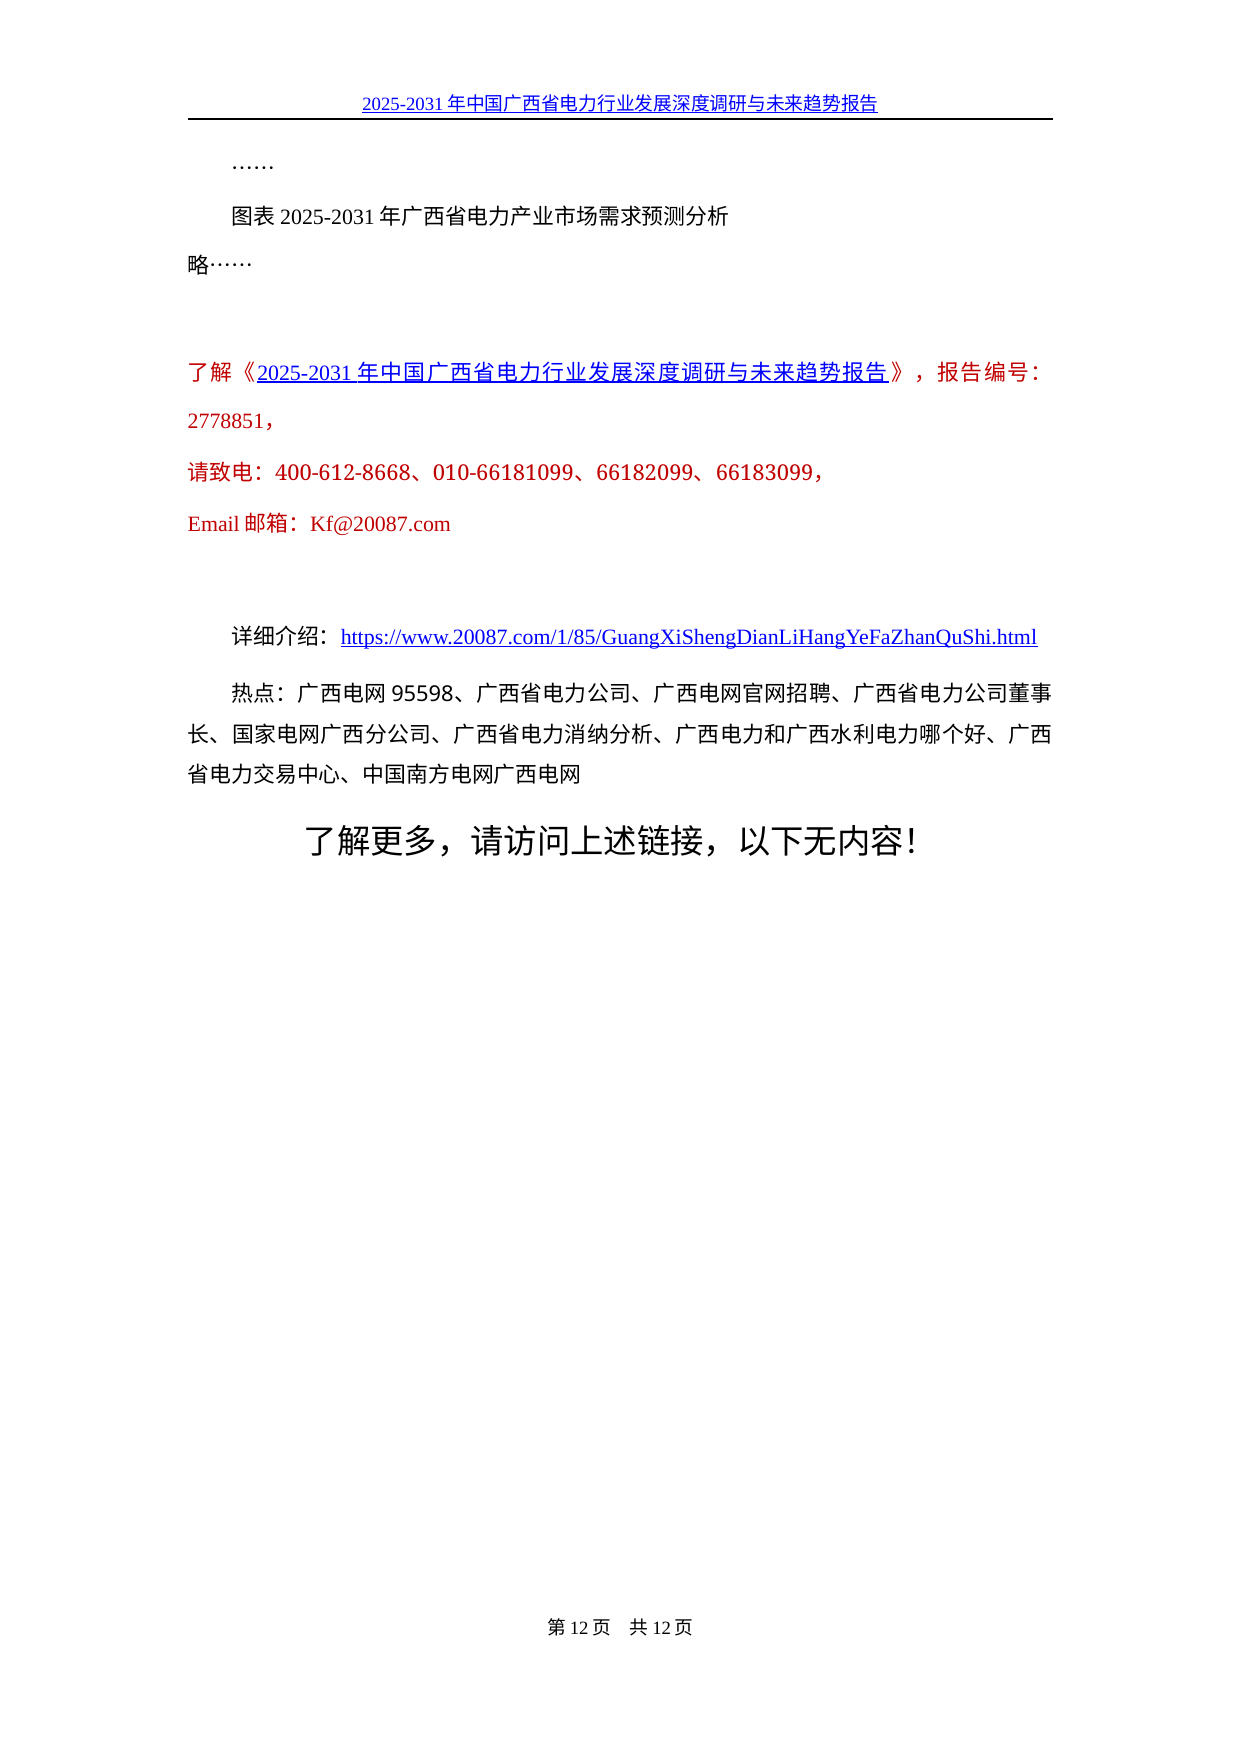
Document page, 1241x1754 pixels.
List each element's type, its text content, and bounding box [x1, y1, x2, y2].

text 了解《2025-2031年中国广西省电力行业发展深度调研与未来趋势报告》，报告编号：2778851， [187, 354, 1053, 435]
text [187, 150, 1053, 280]
text 热点：广西电网95598、广西省电力公司、广西电网官网招聘、广西省电力公司董事长、国家电网广西分公司、广西省电力消纳分析、广西电力和广西水利电力哪个好、广西省电力交易中心、中国南方电网广西电网 [187, 676, 1053, 789]
text Email邮箱：Kf@20087.com [187, 506, 1053, 538]
text 详细介绍：https://www.20087.com/1/85/GuangXiShengDianLiHangYeFaZhanQuShi.html [187, 619, 1053, 651]
title 了解更多，请访问上述链接，以下无内容！ [187, 807, 1053, 872]
text 请致电：400-612-8668、010-66181099、66182099、66183099， [187, 454, 1053, 487]
